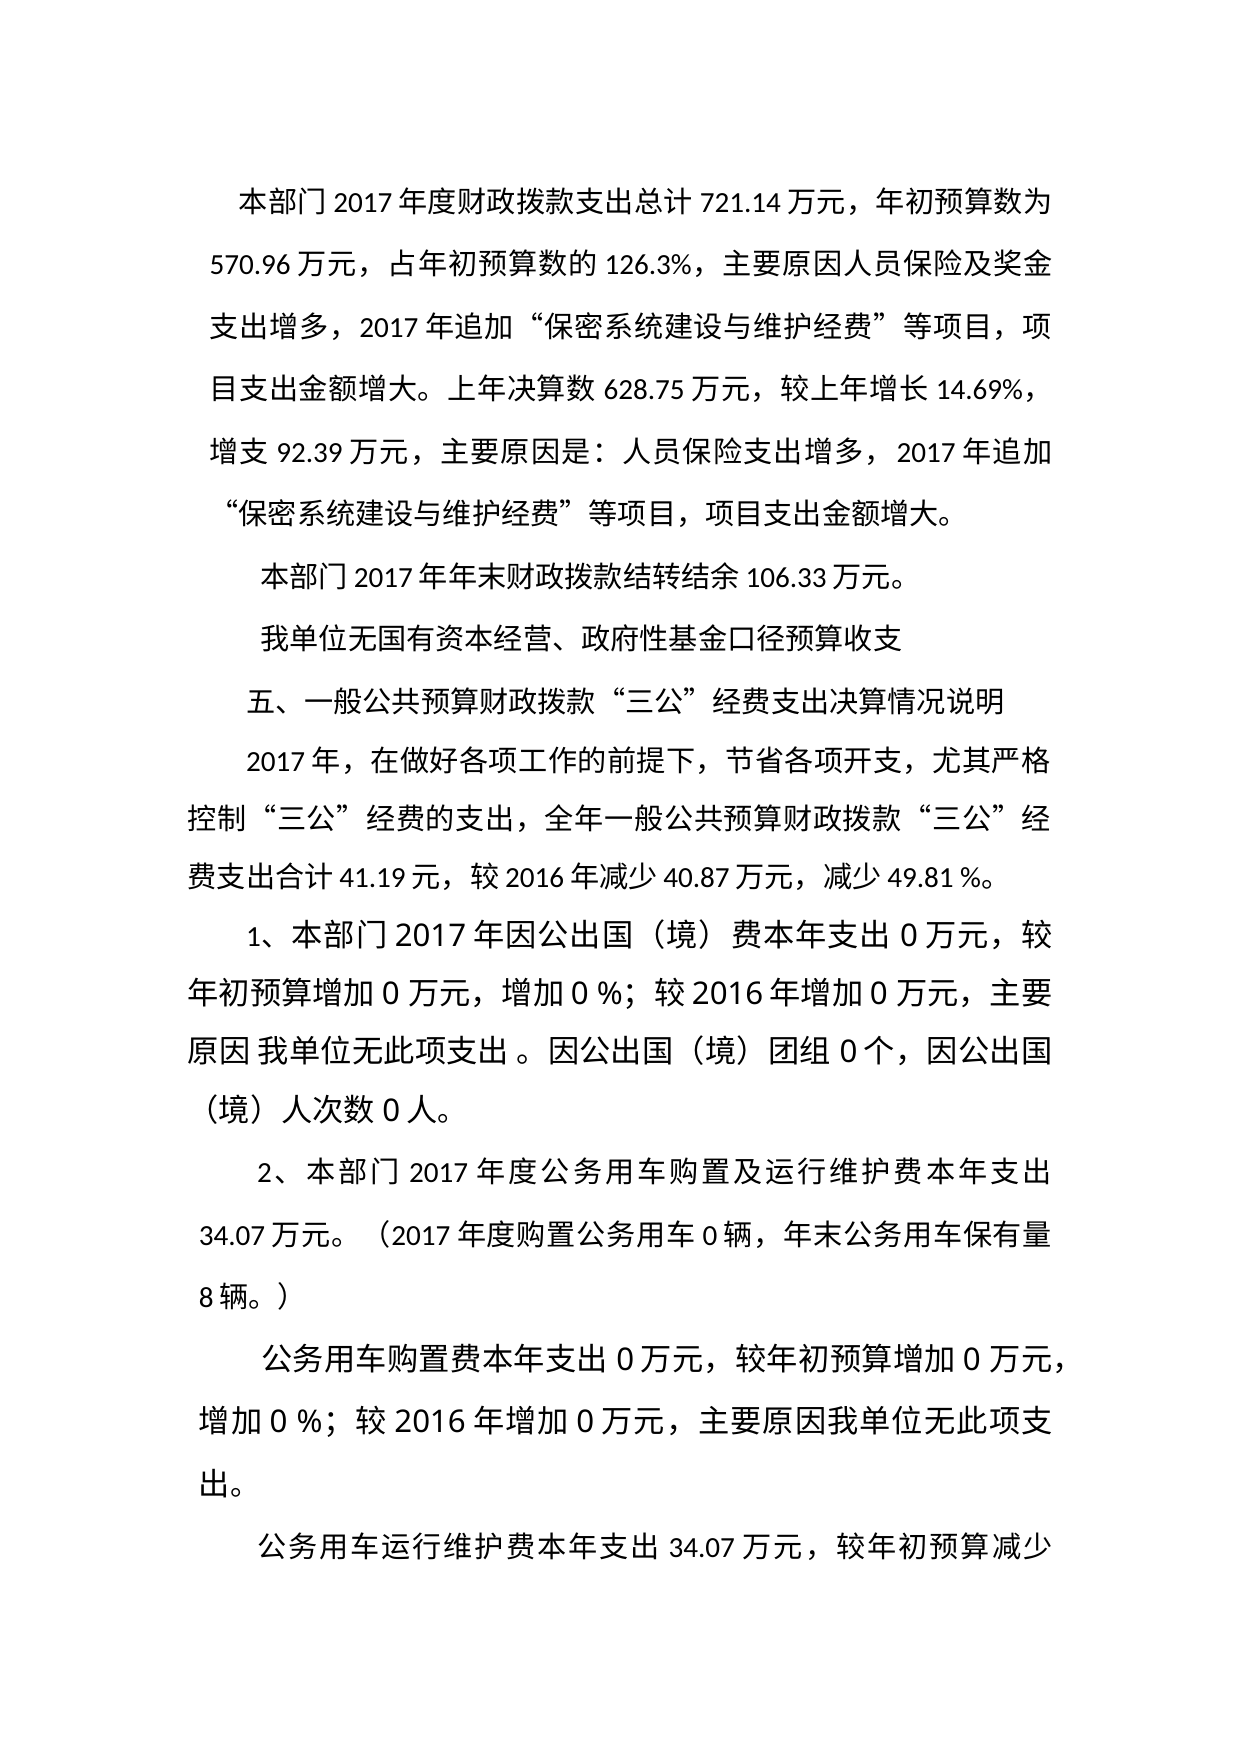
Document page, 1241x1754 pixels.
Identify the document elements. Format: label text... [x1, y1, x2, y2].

text 2017年，在做好各项工作的前提下，节省各项开支，尤其严格控制“三公”经费的支出，全年一般公共预算财政拨款“三公”经费支出合计41.19元，较2016年减少40.87万元，减少49.81 %。 [187, 724, 1053, 899]
text 本部门2017年年末财政拨款结转结余106.33万元。 [187, 537, 1053, 599]
text 本部门2017年度财政拨款支出总计721.14万元，年初预算数为570.96万元，占年初预算数的126.3%，主要原因人员保险及奖金支出增多，2017年追加“保密系统建设与维护经费”等项目，项目支出金额增大。上年决算数628.75万元，较上年增长14.69%，增支92.39万元，主要原因是：人员保险支出增多，2017年追加“保密系统建设与维护经费”等项目，项目支出金额增大。 [209, 162, 1053, 537]
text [198, 1508, 1053, 1570]
text 五、一般公共预算财政拨款“三公”经费支出决算情况说明 [187, 662, 1053, 724]
text 我单位无国有资本经营、政府性基金口径预算收支 [187, 599, 1053, 662]
text 1、本部门2017年因公出国（境）费本年支出 0万元，较年初预算增加0 万元，增加0 %；较2016年增加0 万元，主要原因 我单位无此项支出 。因公出国（境）团组0个，因公出国（境）人次数 0人。 [187, 899, 1053, 1133]
text 公务用车购置费本年支出 0万元，较年初预算增加0 万元，增加0 %；较2016年增加0万元，主要原因我单位无此项支出。 [198, 1320, 1053, 1508]
text 2、本部门2017年度公务用车购置及运行维护费本年支出34.07万元。（2017年度购置公务用车0辆，年末公务用车保有量8辆。） [198, 1133, 1053, 1320]
